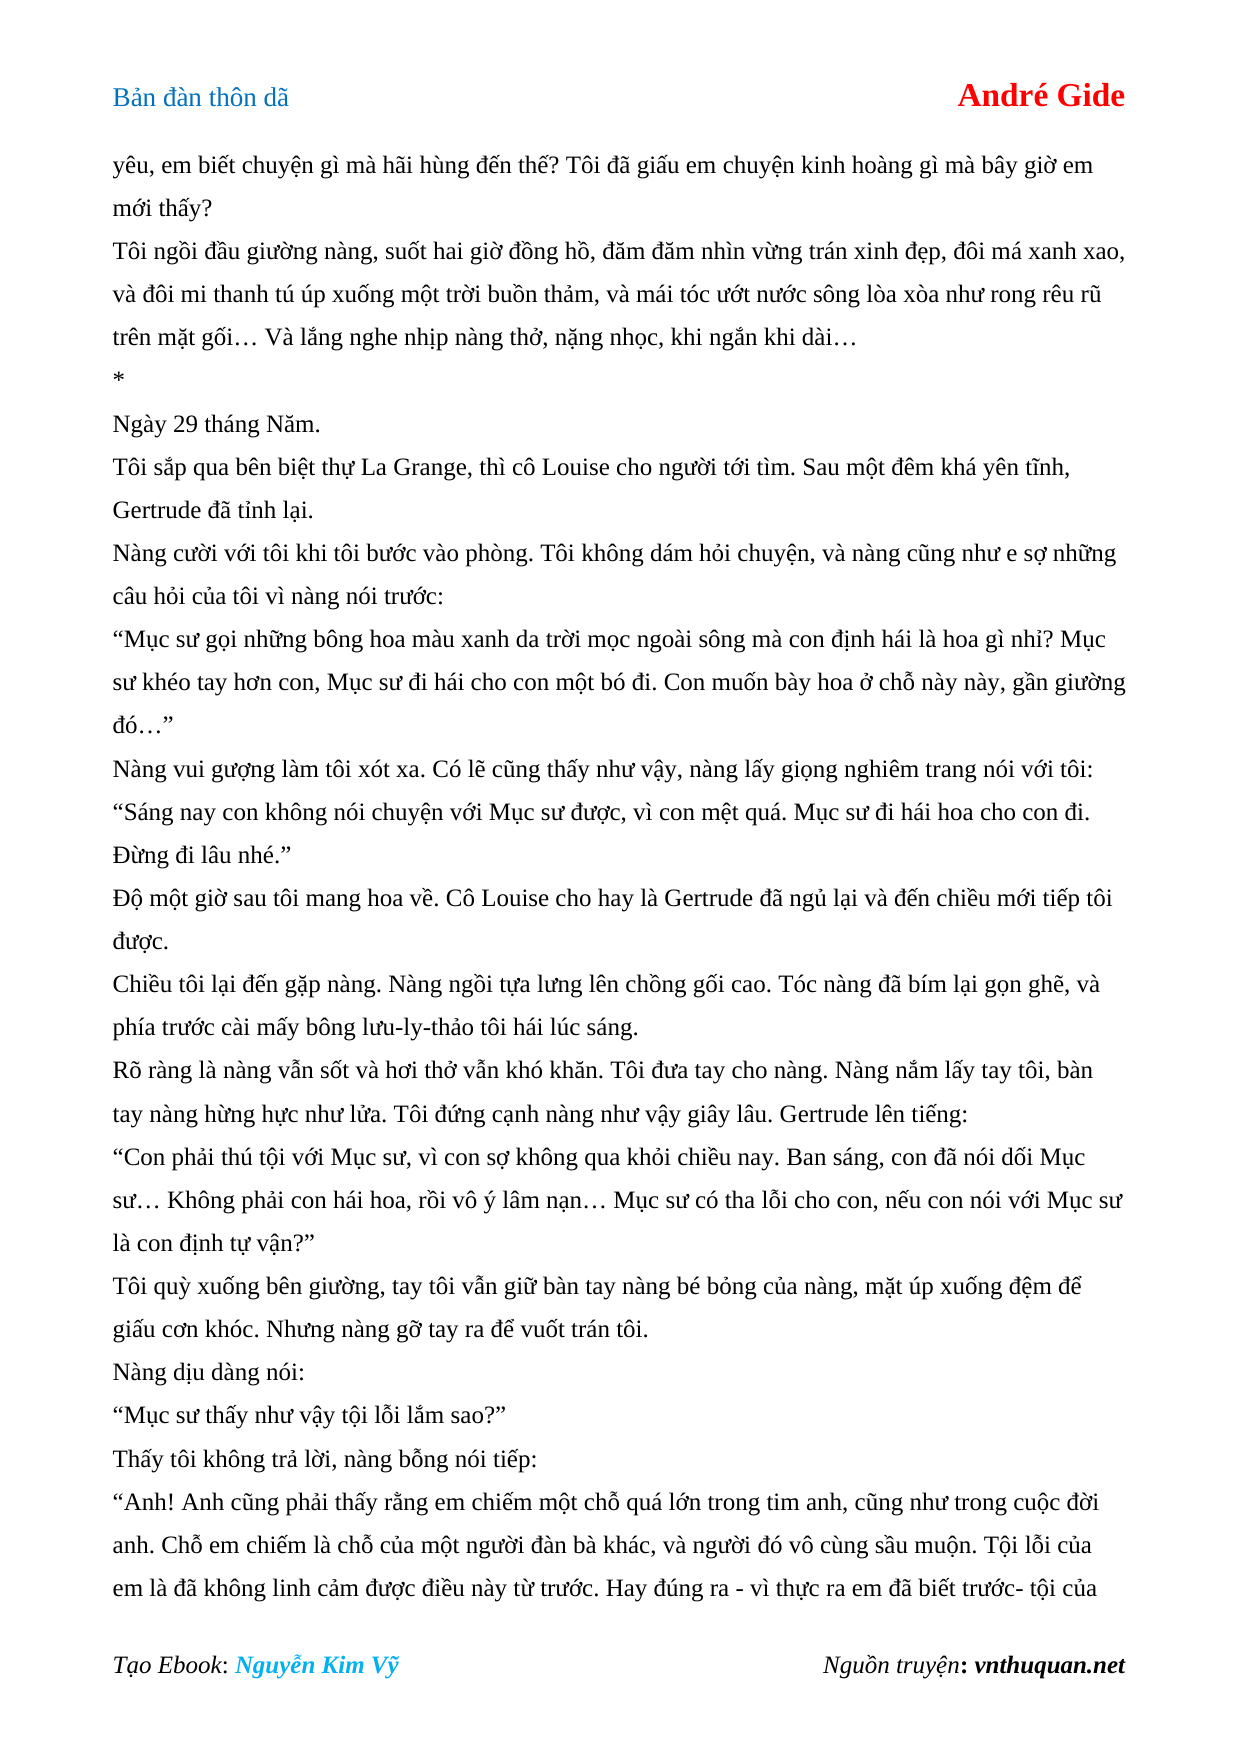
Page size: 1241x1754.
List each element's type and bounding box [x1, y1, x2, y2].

text [112, 150, 1128, 1602]
